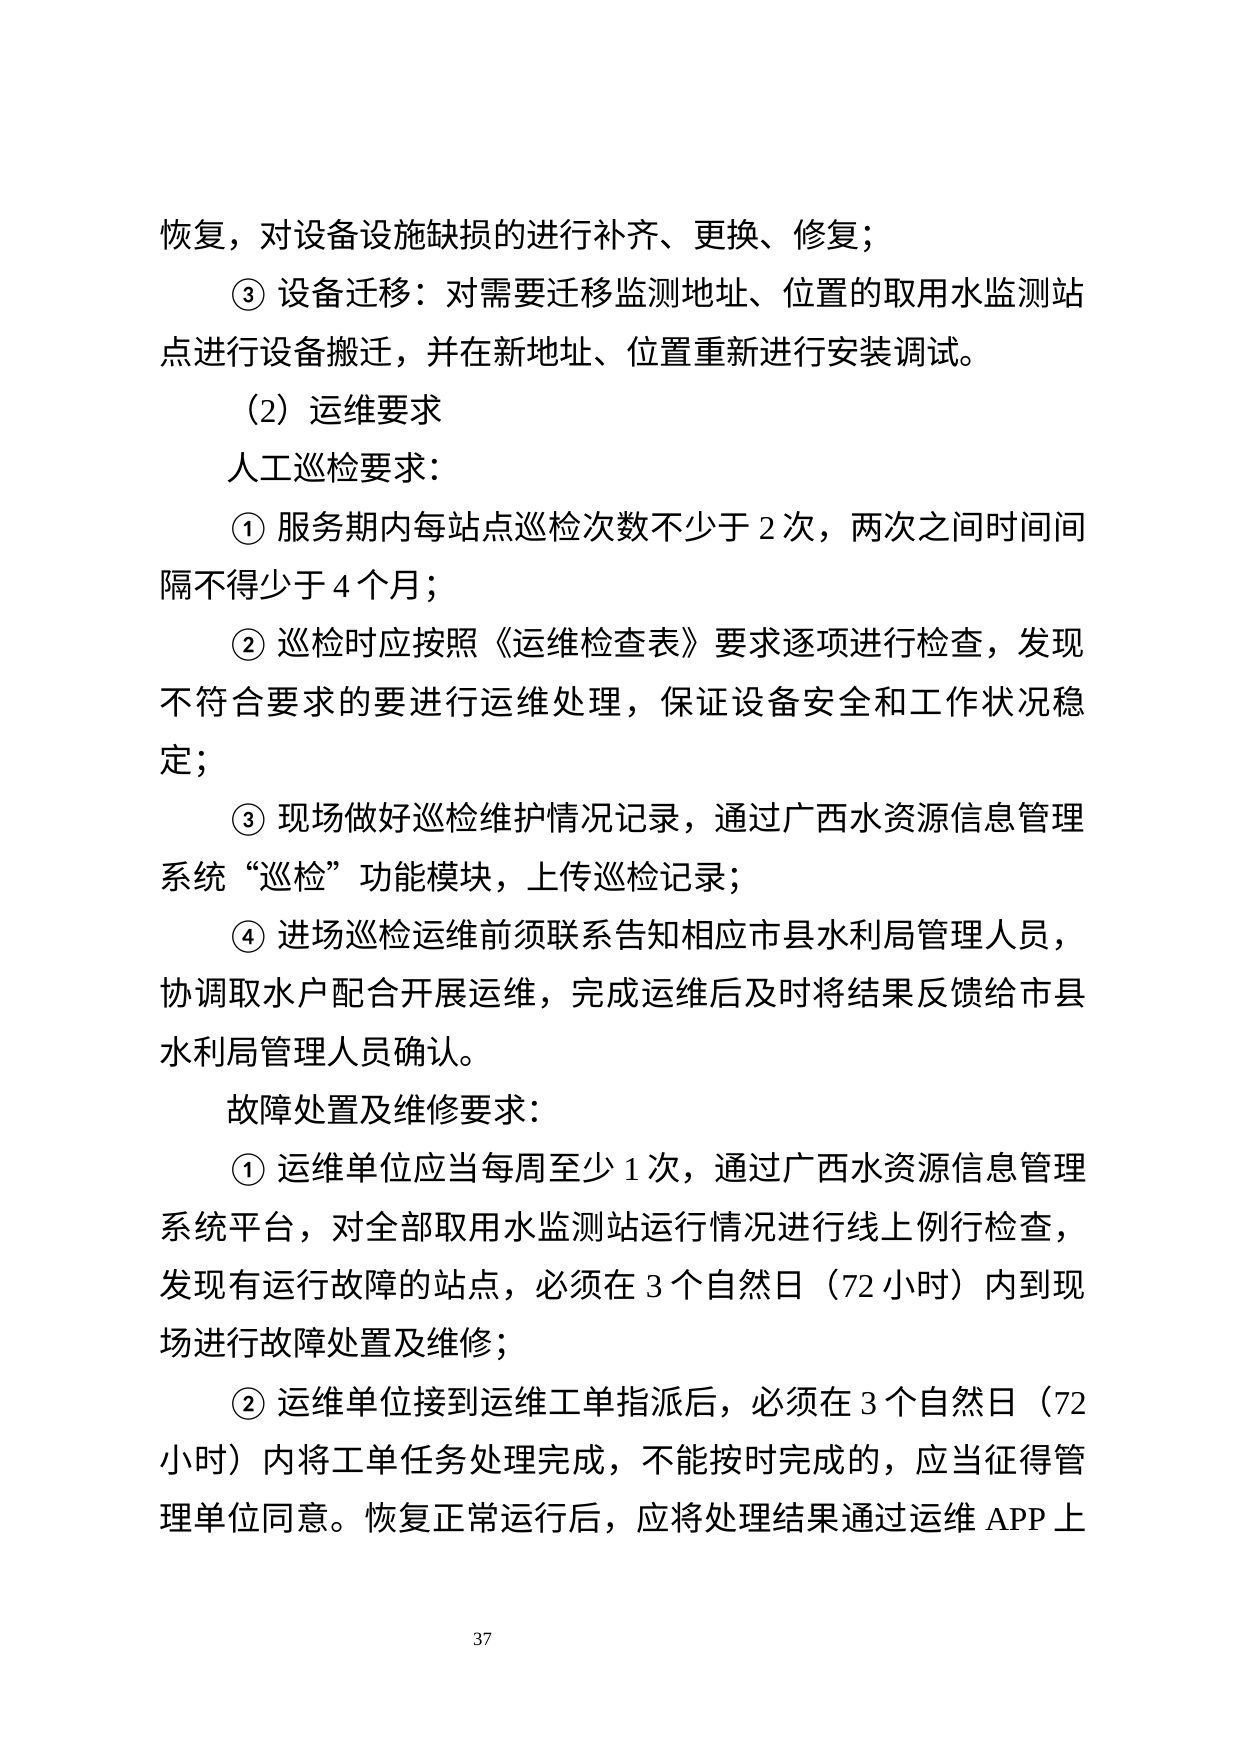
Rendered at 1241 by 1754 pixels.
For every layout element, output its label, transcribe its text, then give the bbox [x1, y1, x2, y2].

text ①服务期内每站点巡检次数不少于2次，两次之间时间间隔不得少于4个月； [159, 492, 1087, 609]
text 人工巡检要求： [159, 434, 1087, 492]
text ④进场巡检运维前须联系告知相应市县水利局管理人员，协调取水户配合开展运维，完成运维后及时将结果反馈给市县水利局管理人员确认。 [159, 901, 1087, 1076]
text （2）运维要求 [159, 376, 1087, 434]
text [159, 201, 1087, 259]
text ③现场做好巡检维护情况记录，通过广西水资源信息管理系统“巡检”功能模块，上传巡检记录； [159, 784, 1087, 901]
text ②巡检时应按照《运维检查表》要求逐项进行检查，发现不符合要求的要进行运维处理，保证设备安全和工作状况稳定； [159, 609, 1087, 784]
text 故障处置及维修要求： [159, 1076, 1087, 1134]
text ①运维单位应当每周至少1次，通过广西水资源信息管理系统平台，对全部取用水监测站运行情况进行线上例行检查，发现有运行故障的站点，必须在3个自然日（72小时）内到现场进行故障处置及维修； [159, 1134, 1087, 1367]
text ③设备迁移：对需要迁移监测地址、位置的取用水监测站点进行设备搬迁，并在新地址、位置重新进行安装调试。 [159, 259, 1087, 376]
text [159, 1367, 1087, 1542]
